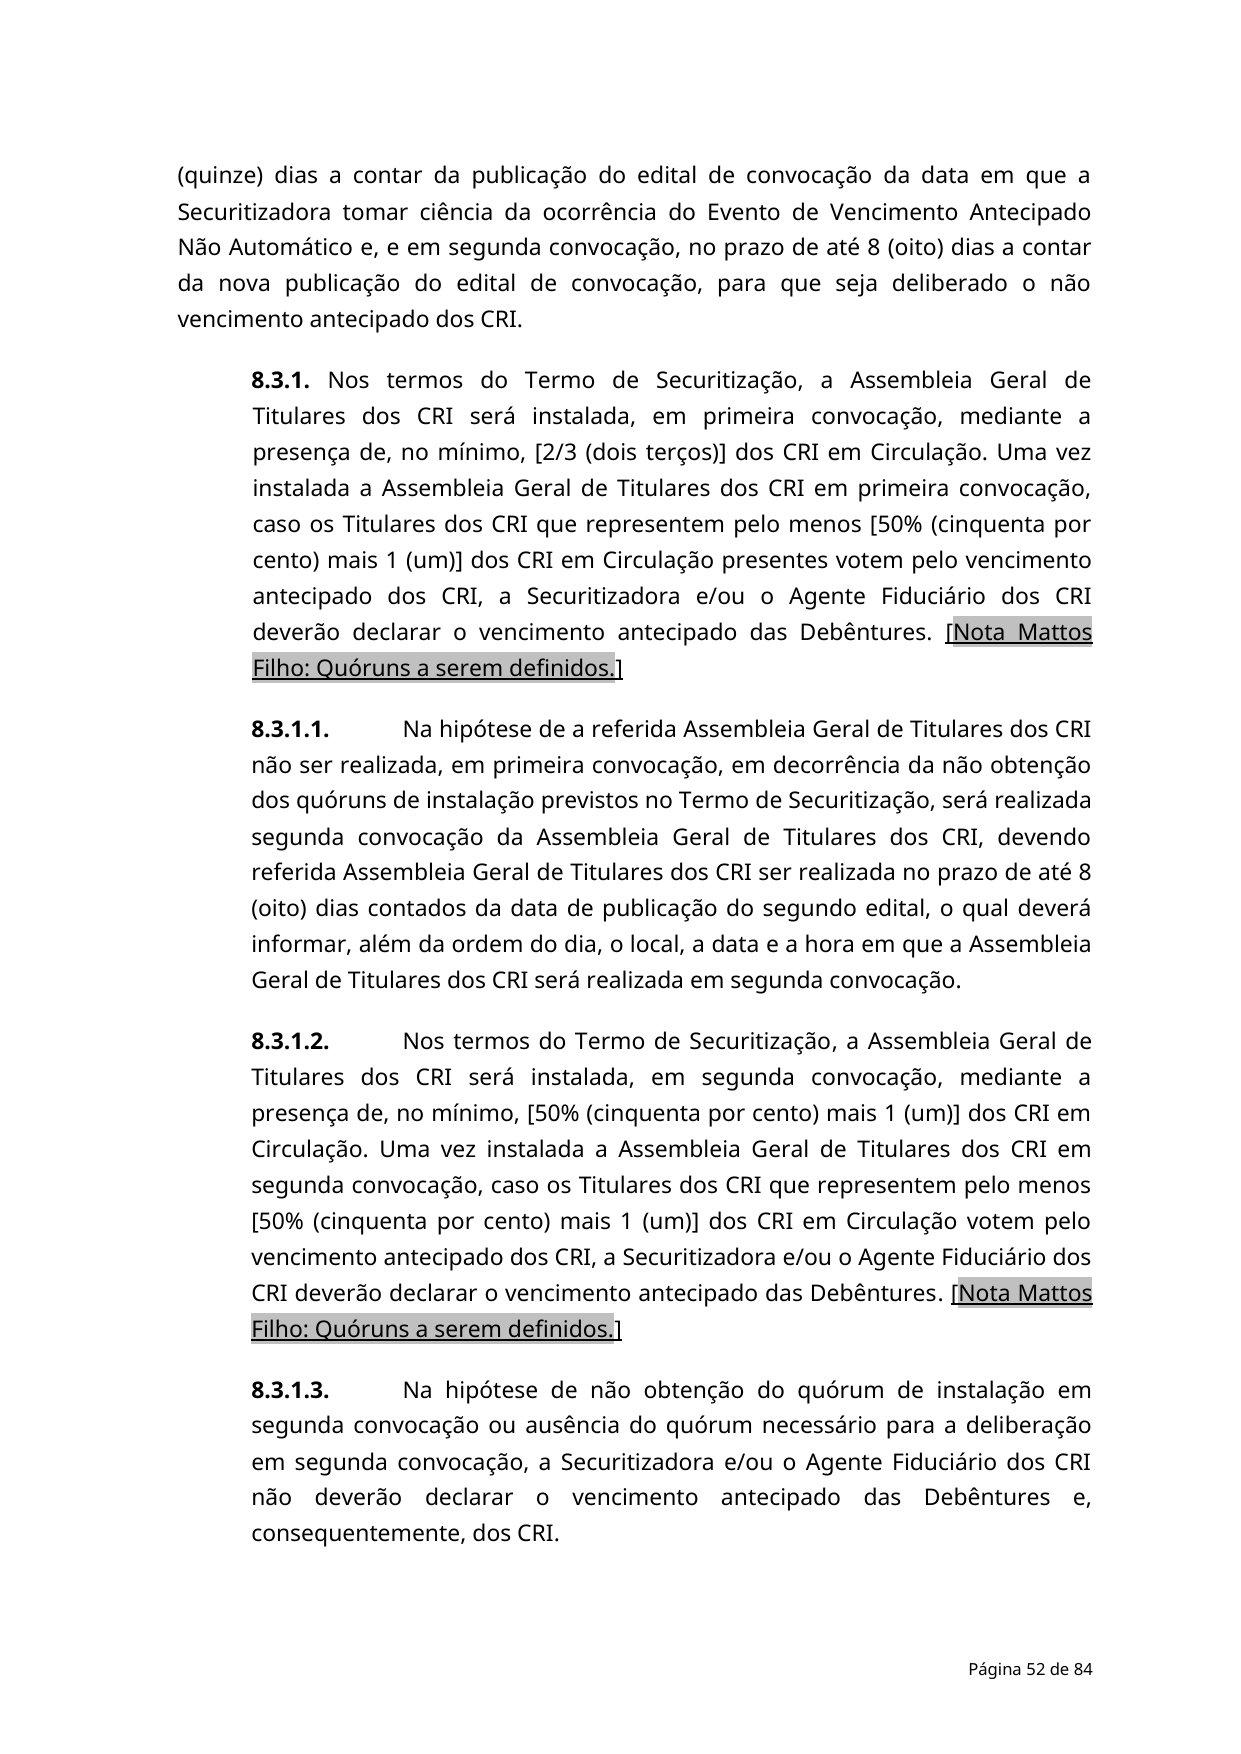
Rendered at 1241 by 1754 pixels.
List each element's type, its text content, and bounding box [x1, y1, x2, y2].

subtitle Na hipótese de a referida Assembleia Geral de Titulares dos CRI não ser realizada, em primeira convocação, em decorrência da não obtenção dos quóruns de instalação previstos no Termo de Securitização, será realizada segunda convocação da Assembleia Geral de Titulares dos CRI, devendo referida Assembleia Geral de Titulares dos CRI ser realizada no prazo de até 8 (oito) dias contados da data de publicação do segundo edital, o qual deverá informar, além da ordem do dia, o local, a data e a hora em que a Assembleia Geral de Titulares dos CRI será realizada em segunda convocação. [251, 713, 1092, 995]
subtitle Nos termos do Termo de Securitização, a Assembleia Geral de Titulares dos CRI será instalada, em primeira convocação, mediante a presença de, no mínimo, [2/3 (dois terços)] dos CRI em Circulação. Uma vez instalada a Assembleia Geral de Titulares dos CRI em primeira convocação, caso os Titulares dos CRI que representem pelo menos [50% (cinquenta por cento) mais 1 (um)] dos CRI em Circulação presentes votem pelo vencimento antecipado dos CRI, a Securitizadora e/ou o Agente Fiduciário dos CRI deverão declarar o vencimento antecipado das Debêntures. [Nota Mattos Filho: Quóruns a serem definidos.] [251, 364, 1092, 683]
subtitle Na hipótese de não obtenção do quórum de instalação em segunda convocação ou ausência do quórum necessário para a deliberação em segunda convocação, a Securitizadora e/ou o Agente Fiduciário dos CRI não deverão declarar o vencimento antecipado das Debêntures e, consequentemente, dos CRI. [251, 1373, 1092, 1548]
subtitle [176, 159, 1092, 334]
subtitle Nos termos do Termo de Securitização, a Assembleia Geral de Titulares dos CRI será instalada, em segunda convocação, mediante a presença de, no mínimo, [50% (cinquenta por cento) mais 1 (um)] dos CRI em Circulação. Uma vez instalada a Assembleia Geral de Titulares dos CRI em segunda convocação, caso os Titulares dos CRI que representem pelo menos [50% (cinquenta por cento) mais 1 (um)] dos CRI em Circulação votem pelo vencimento antecipado dos CRI, a Securitizadora e/ou o Agente Fiduciário dos CRI deverão declarar o vencimento antecipado das Debêntures. [Nota Mattos Filho: Quóruns a serem definidos.] [251, 1025, 1092, 1344]
